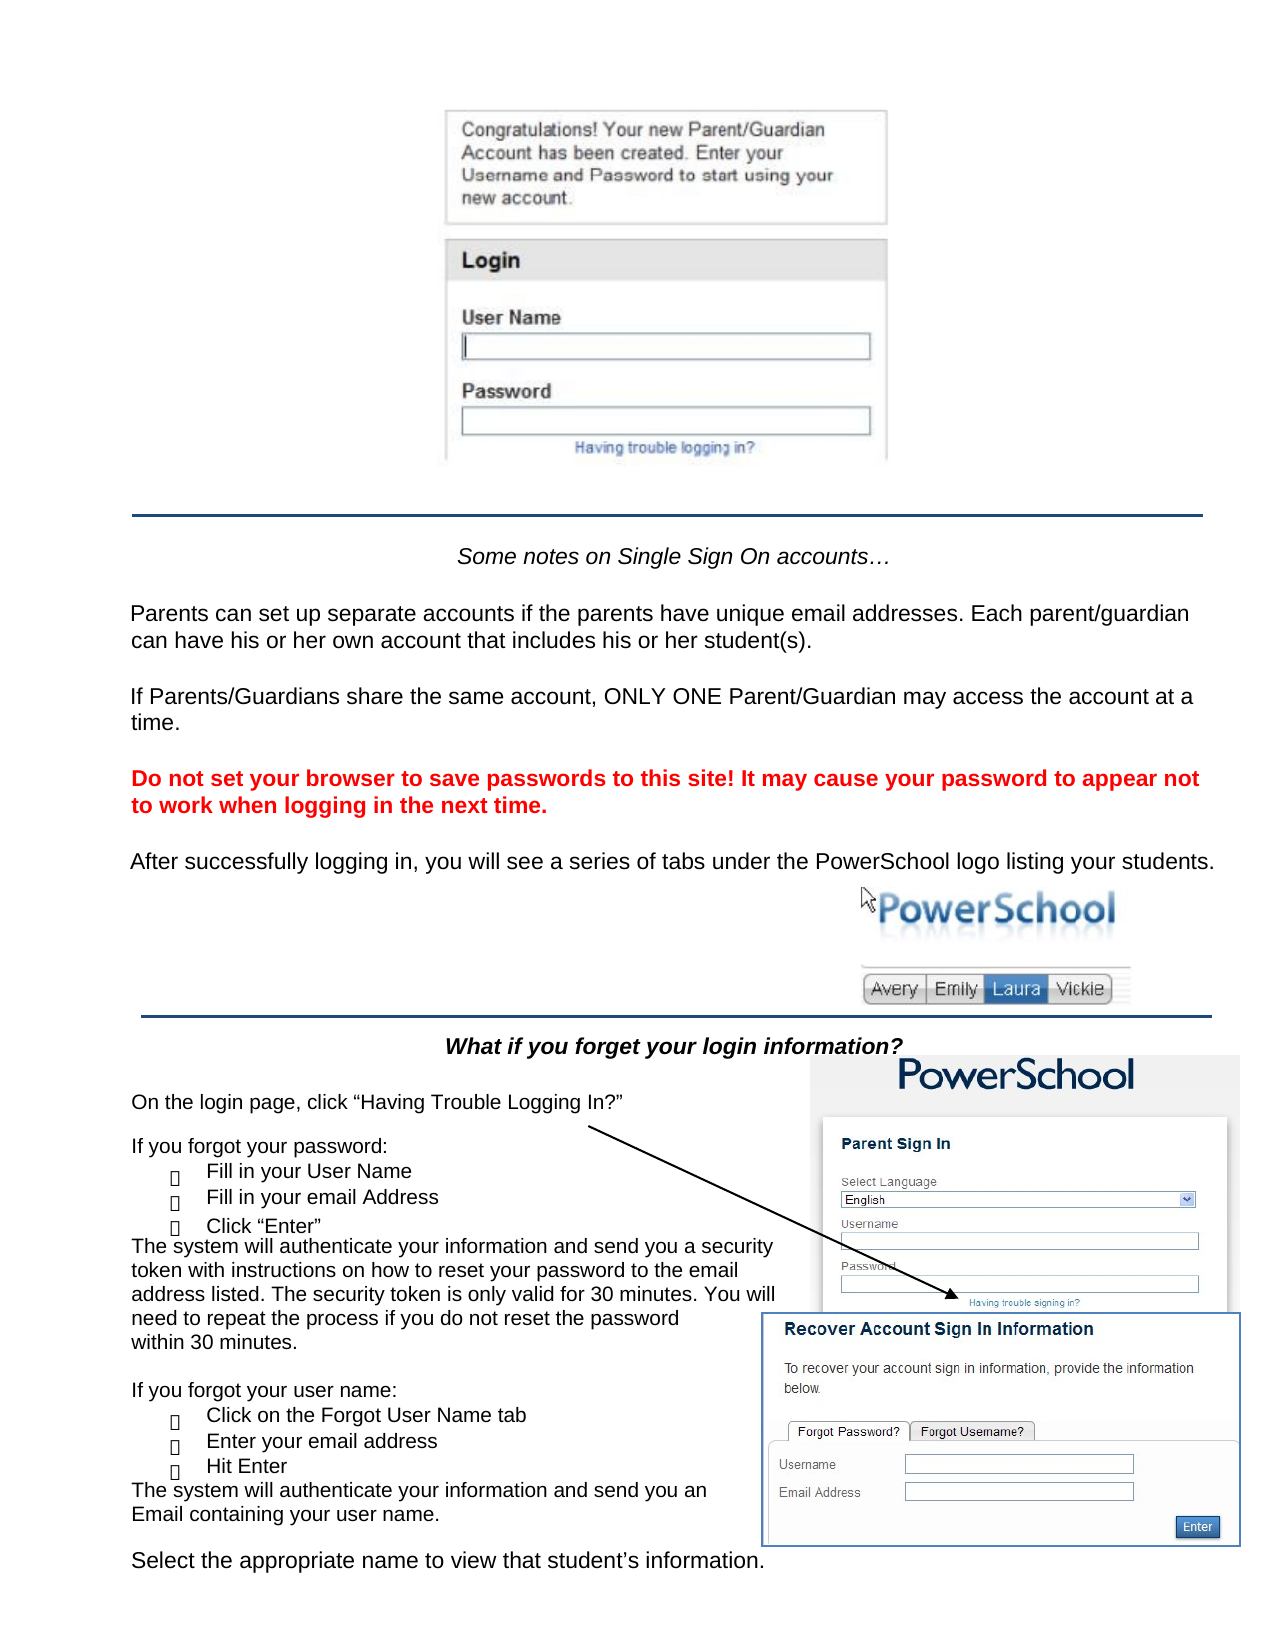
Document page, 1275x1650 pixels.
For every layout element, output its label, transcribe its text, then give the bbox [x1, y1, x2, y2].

picture [763, 1314, 1239, 1545]
text If Parents/Guardians share the same account, ONLY ONE Parent/Guardian may access the account at a time. [130, 683, 1223, 736]
picture [852, 887, 1134, 1006]
picture [810, 1055, 1240, 1312]
text Do not set your browser to save passwords to this site! It may cause your password to appear not to work when logging in the next time. [131, 766, 1223, 818]
picture [426, 98, 924, 486]
text Parents can set up separate accounts if the parents have unique email addresses. Each parent/guardian can have his or her own account that includes his or her student(s). [130, 601, 1223, 653]
